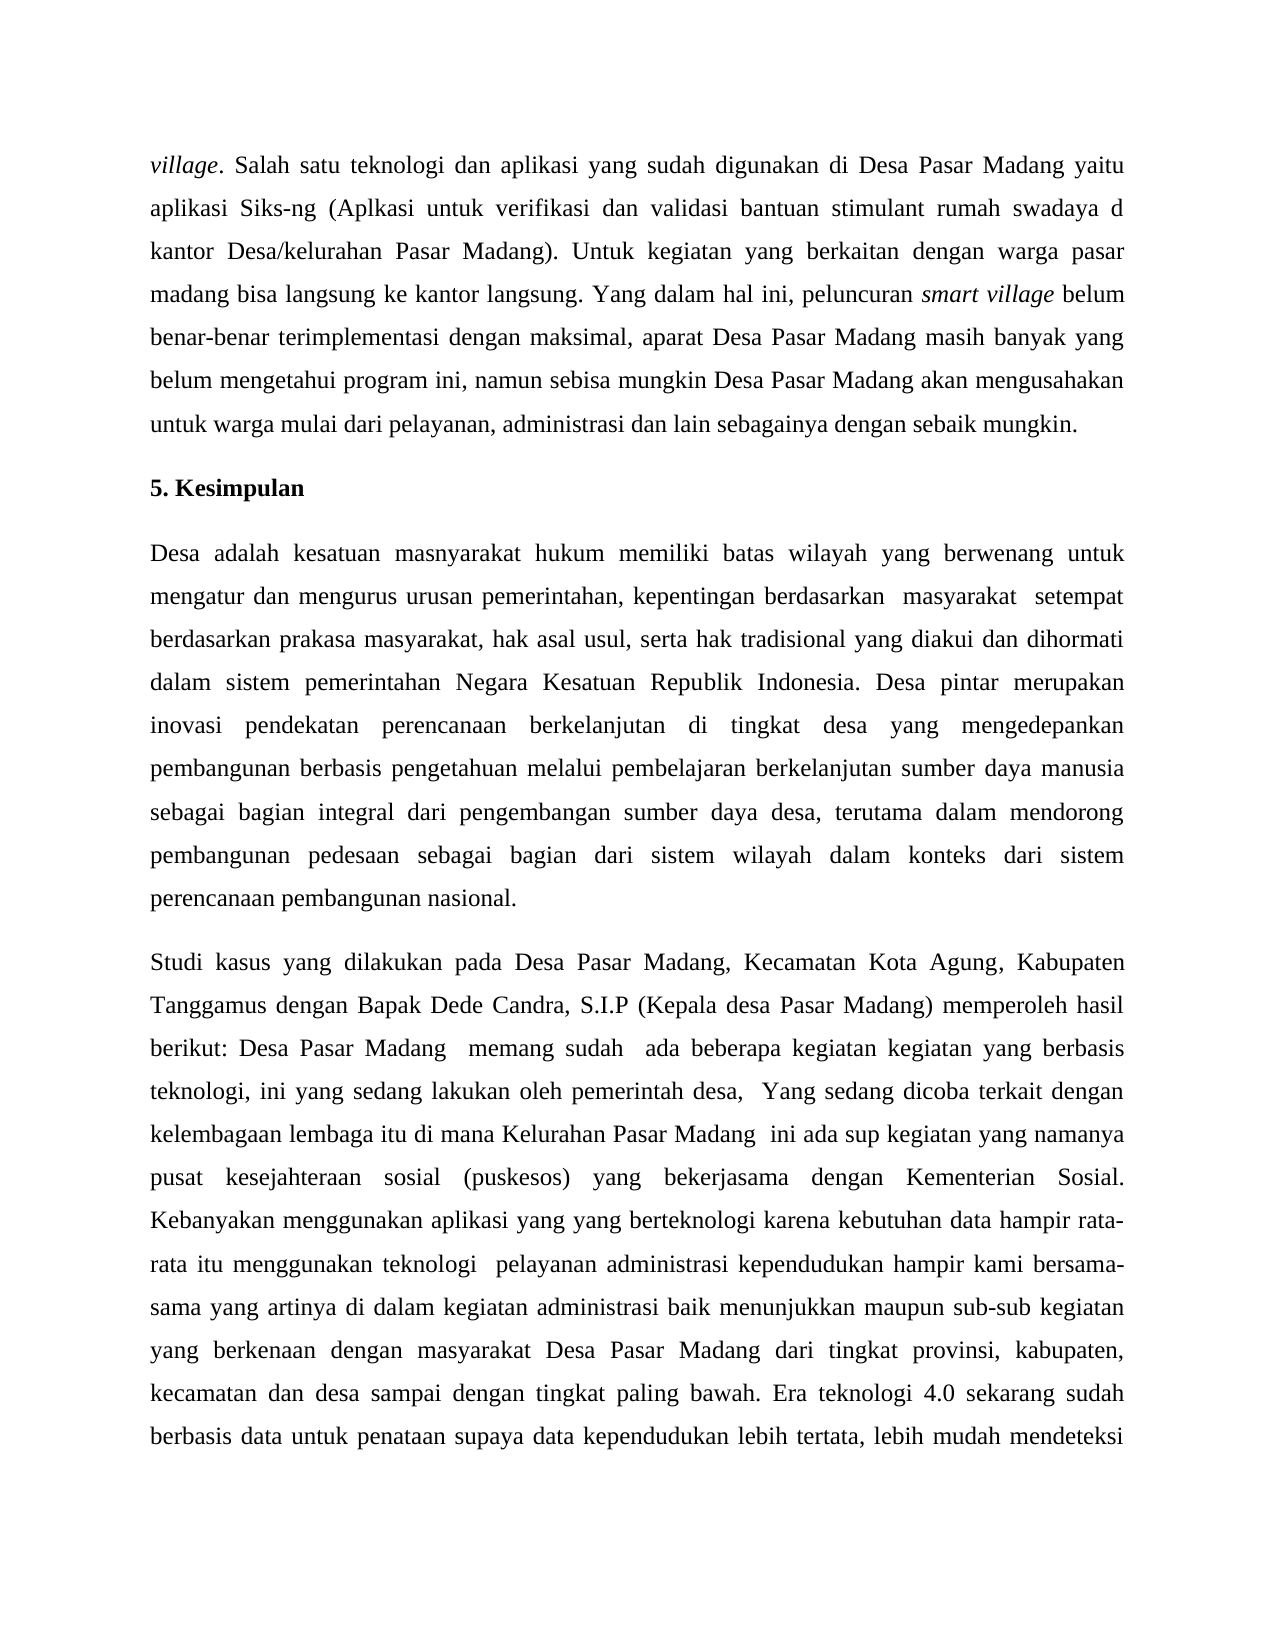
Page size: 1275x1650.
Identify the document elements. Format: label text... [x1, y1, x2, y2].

text Desa adalah kesatuan masnyarakat hukum memiliki batas wilayah yang berwenang untuk mengatur dan mengurus urusan pemerintahan, kepentingan berdasarkan masyarakat setempat berdasarkan prakasa masyarakat, hak asal usul, serta hak tradisional yang diakui dan dihormati dalam sistem pemerintahan Negara Kesatuan Republik Indonesia. Desa pintar merupakan inovasi pendekatan perencanaan berkelanjutan di tingkat desa yang mengedepankan pembangunan berbasis pengetahuan melalui pembelajaran berkelanjutan sumber daya manusia sebagai bagian integral dari pengembangan sumber daya desa, terutama dalam mendorong pembangunan pedesaan sebagai bagian dari sistem wilayah dalam konteks dari sistem perencanaan pembangunan nasional. [150, 538, 1125, 912]
subtitle 5. Kesimpulan [150, 473, 1125, 501]
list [150, 150, 1125, 437]
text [150, 947, 1125, 1450]
